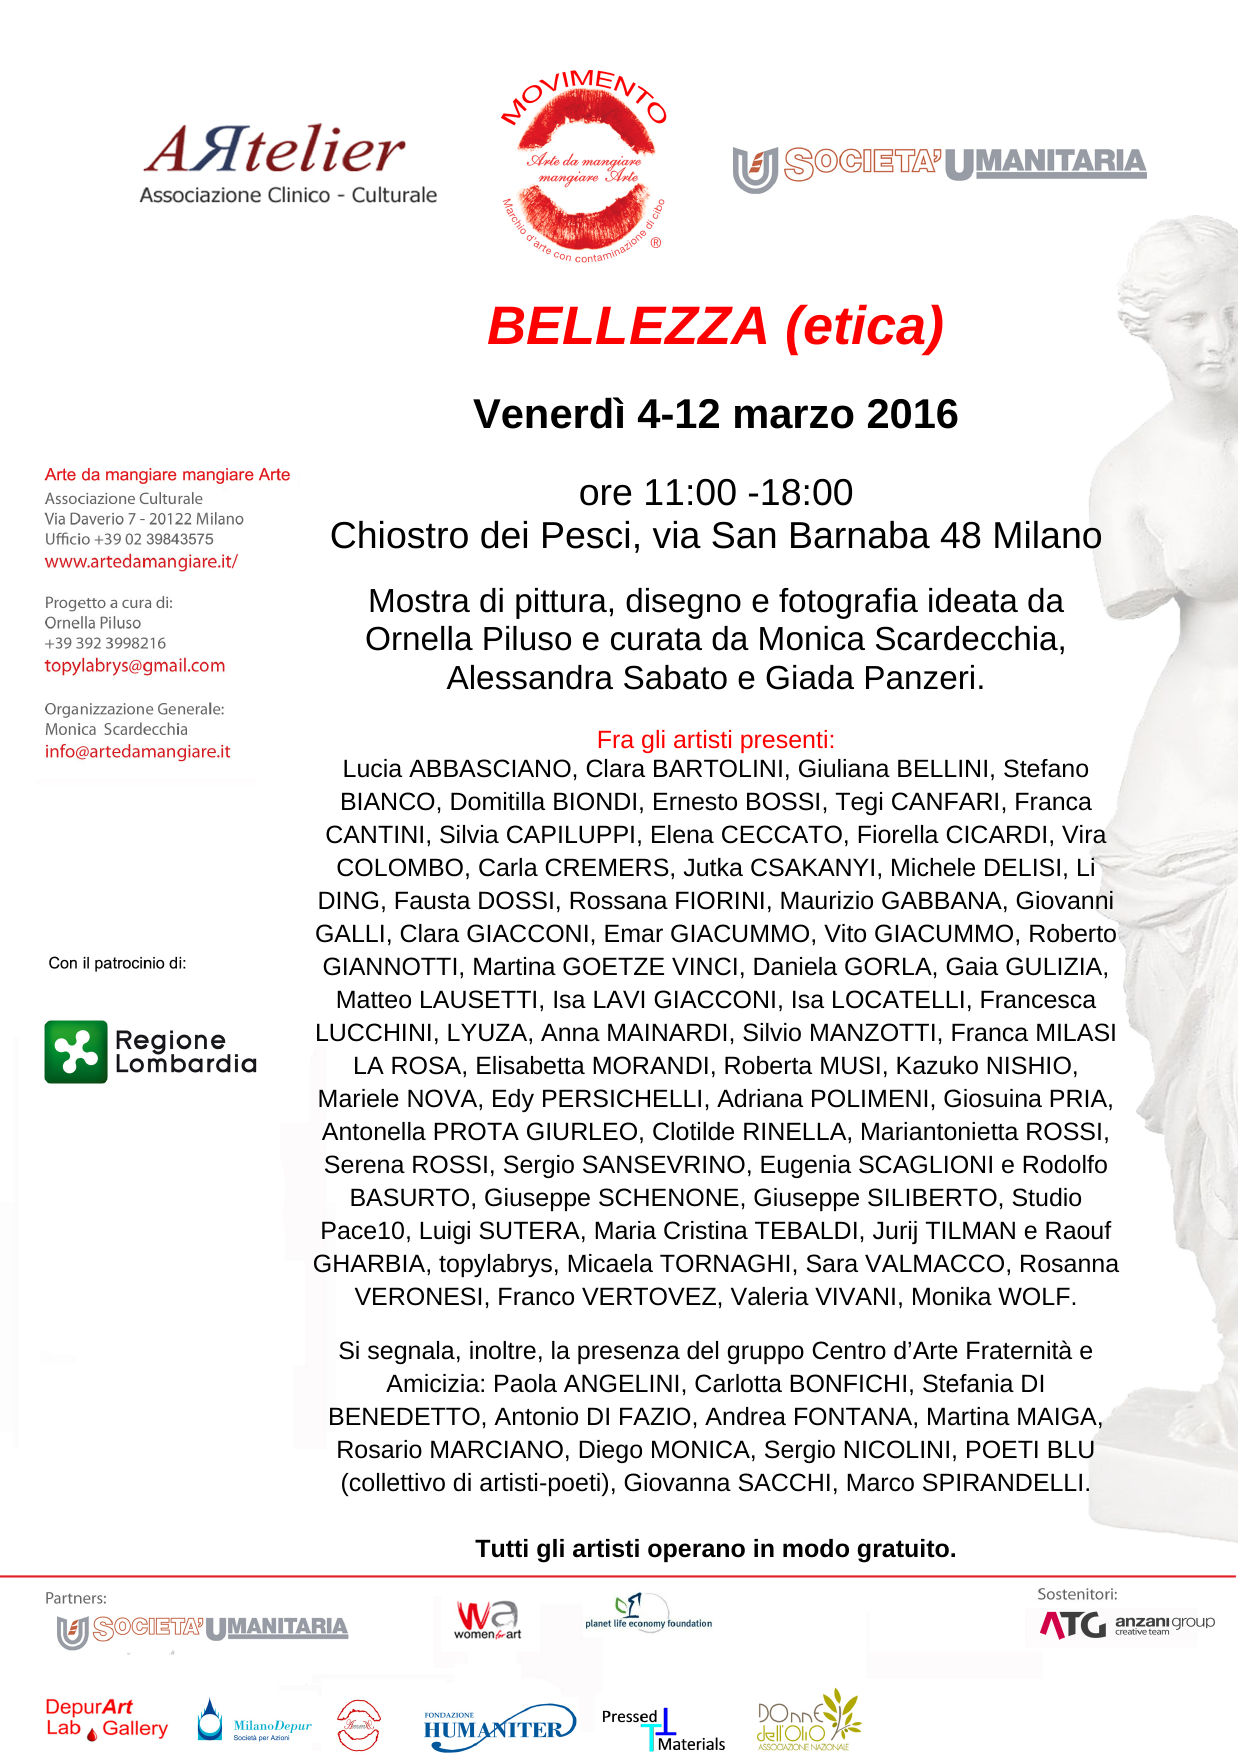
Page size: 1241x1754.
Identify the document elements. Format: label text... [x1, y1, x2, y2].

text Mostra di pittura, disegno e fotografia ideata da Ornella Piluso e curata da Monica Scardecchia, Alessandra Sabato e Giada Panzeri. [310, 581, 1122, 696]
text Lucia ABBASCIANO, Clara BARTOLINI, Giuliana BELLINI, Stefano BIANCO, Domitilla BIONDI, Ernesto BOSSI, Tegi CANFARI, Franca CANTINI, Silvia CAPILUPPI, Elena CECCATO, Fiorella CICARDI, Vira COLOMBO, Carla CREMERS, Jutka CSAKANYI, Michele DELISI, Li DING, Fausta DOSSI, Rossana FIORINI, Maurizio GABBANA, Giovanni GALLI, Clara GIACCONI, Emar GIACUMMO, Vito GIACUMMO, Roberto GIANNOTTI, Martina GOETZE VINCI, Daniela GORLA, Gaia GULIZIA, Matteo LAUSETTI, Isa LAVI GIACCONI, Isa LOCATELLI, Francesca LUCCHINI, LYUZA, Anna MAINARDI, Silvio MANZOTTI, Franca MILASI LA ROSA, Elisabetta MORANDI, Roberta MUSI, Kazuko NISHIO, Mariele NOVA, Edy PERSICHELLI, Adriana POLIMENI, Giosuina PRIA, Antonella PROTA GIURLEO, Clotilde RINELLA, Mariantonietta ROSSI, Serena ROSSI, Sergio SANSEVRINO, Eugenia SCAGLIONI e Rodolfo BASURTO, Giuseppe SCHENONE, Giuseppe SILIBERTO, Studio Pace10, Luigi SUTERA, Maria Cristina TEBALDI, Jurij TILMAN e Raouf GHARBIA, topylabrys, Micaela TORNAGHI, Sara VALMACCO, Rosanna VERONESI, Franco VERTOVEZ, Valeria VIVANI, Monika WOLF. [310, 754, 1122, 1311]
list Fra gli artisti presenti: [310, 725, 1122, 754]
picture [0, 0, 1238, 1754]
text Chiostro dei Pesci, via San Barnaba 48 Milano [310, 513, 1122, 556]
text ore 11:00 -18:00 [310, 470, 1122, 513]
text Si segnala, inoltre, la presenza del gruppo Centro d’Arte Fraternità e Amicizia: Paola ANGELINI, Carlotta BONFICHI, Stefania DI BENEDETTO, Antonio DI FAZIO, Andrea FONTANA, Martina MAIGA, Rosario MARCIANO, Diego MONICA, Sergio NICOLINI, POETI BLU (collettivo di artisti-poeti), Giovanna SACCHI, Marco SPIRANDELLI. [310, 1336, 1122, 1497]
text Venerdì 4-12 marzo 2016 [310, 390, 1122, 438]
text BELLEZZA (etica) [310, 293, 1122, 356]
text Tutti gli artisti operano in modo gratuito. [310, 1534, 1122, 1563]
